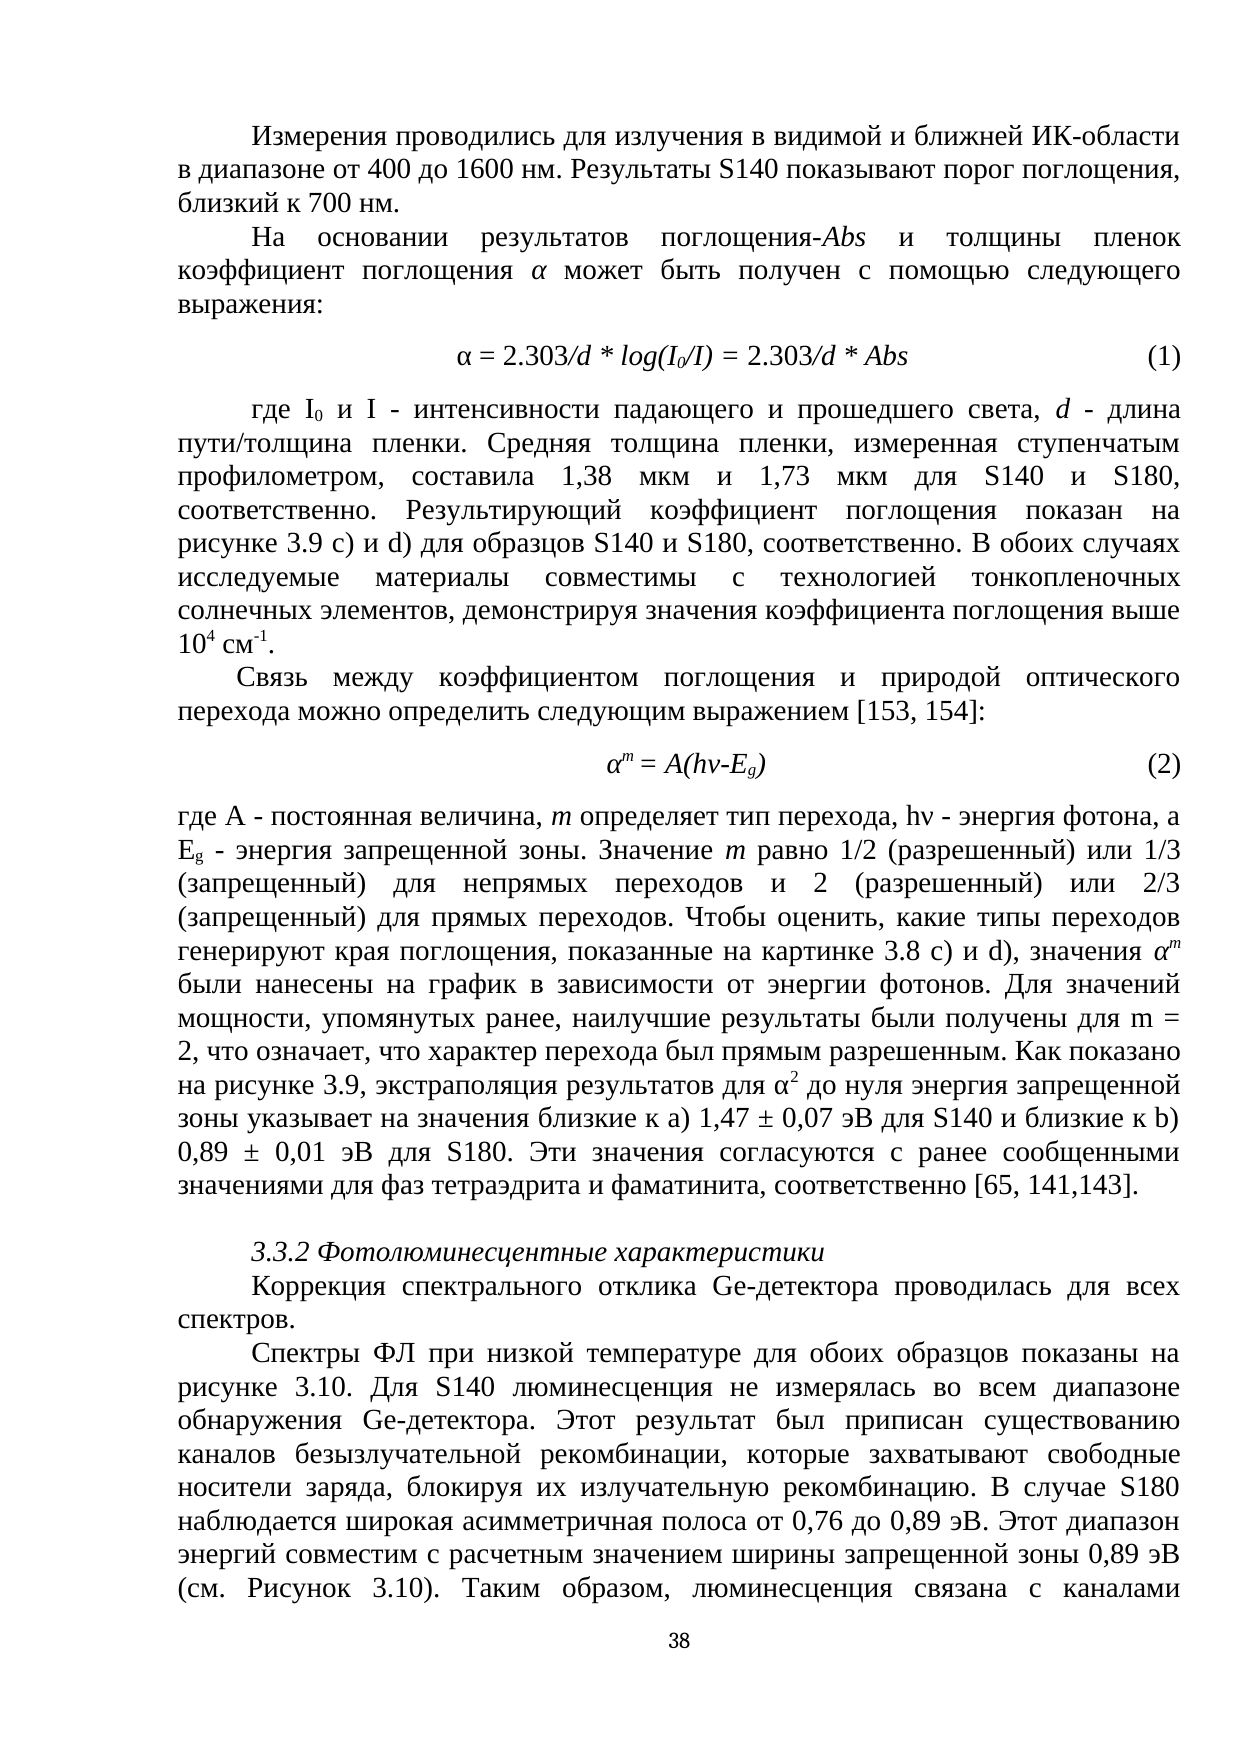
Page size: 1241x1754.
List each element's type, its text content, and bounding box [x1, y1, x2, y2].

subtitle 3.3.2 Фотолюминесцентные характеристики [177, 1234, 1181, 1268]
text где A - постоянная величина, m определяет тип перехода, hν - энергия фотона, а Eg - энергия запрещенной зоны. Значение m равно 1/2 (разрешенный) или 1/3 (запрещенный) для непрямых переходов и 2 (разрешенный) или 2/3 (запрещенный) для прямых переходов. Чтобы оценить, какие типы переходов генерируют края поглощения, показанные на картинке 3.8 c) и d), значения αm были нанесены на график в зависимости от энергии фотонов. Для значений мощности, упомянутых ранее, наилучшие результаты были получены для m = 2, что означает, что характер перехода был прямым разрешенным. Как показано на рисунке 3.9, экстраполяция результатов для α2 до нуля энергия запрещенной зоны указывает на значения близкие к a) 1,47 ± 0,07 эВ для S140 и близкие к b) 0,89 ± 0,01 эВ для S180. Эти значения согласуются с ранее сообщенными значениями для фаз тетраэдрита и фаматинита, соответственно [65, 141,143]. [177, 798, 1181, 1201]
text где I0 и I - интенсивности падающего и прошедшего света, d - длина пути/толщина пленки. Средняя толщина пленки, измеренная ступенчатым профилометром, составила 1,38 мкм и 1,73 мкм для S140 и S180, соответственно. Результирующий коэффициент поглощения показан на рисунке 3.9 c) и d) для образцов S140 и S180, соответственно. В обоих случаях исследуемые материалы совместимы с технологией тонкопленочных солнечных элементов, демонстрируя значения коэффициента поглощения выше 104 см-1. [177, 391, 1181, 659]
text Связь между коэффициентом поглощения и природой оптического перехода можно определить следующим выражением [153, 154]: [177, 659, 1181, 727]
text Измерения проводились для излучения в видимой и ближней ИК-области в диапазоне от 400 до 1600 нм. Результаты S140 показывают порог поглощения, близкий к 700 нм. [177, 118, 1181, 219]
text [177, 1335, 1181, 1603]
text αm = A(hν-Eg) (2) [177, 746, 1181, 779]
text На основании результатов поглощения-Abs и толщины пленок коэффициент поглощения α может быть получен с помощью следующего выражения: [177, 219, 1181, 319]
text α = 2.303/d * log(I0/I) = 2.303/d * Abs (1) [177, 338, 1181, 372]
text Коррекция спектрального отклика Ge-детектора проводилась для всех спектров. [177, 1268, 1181, 1335]
